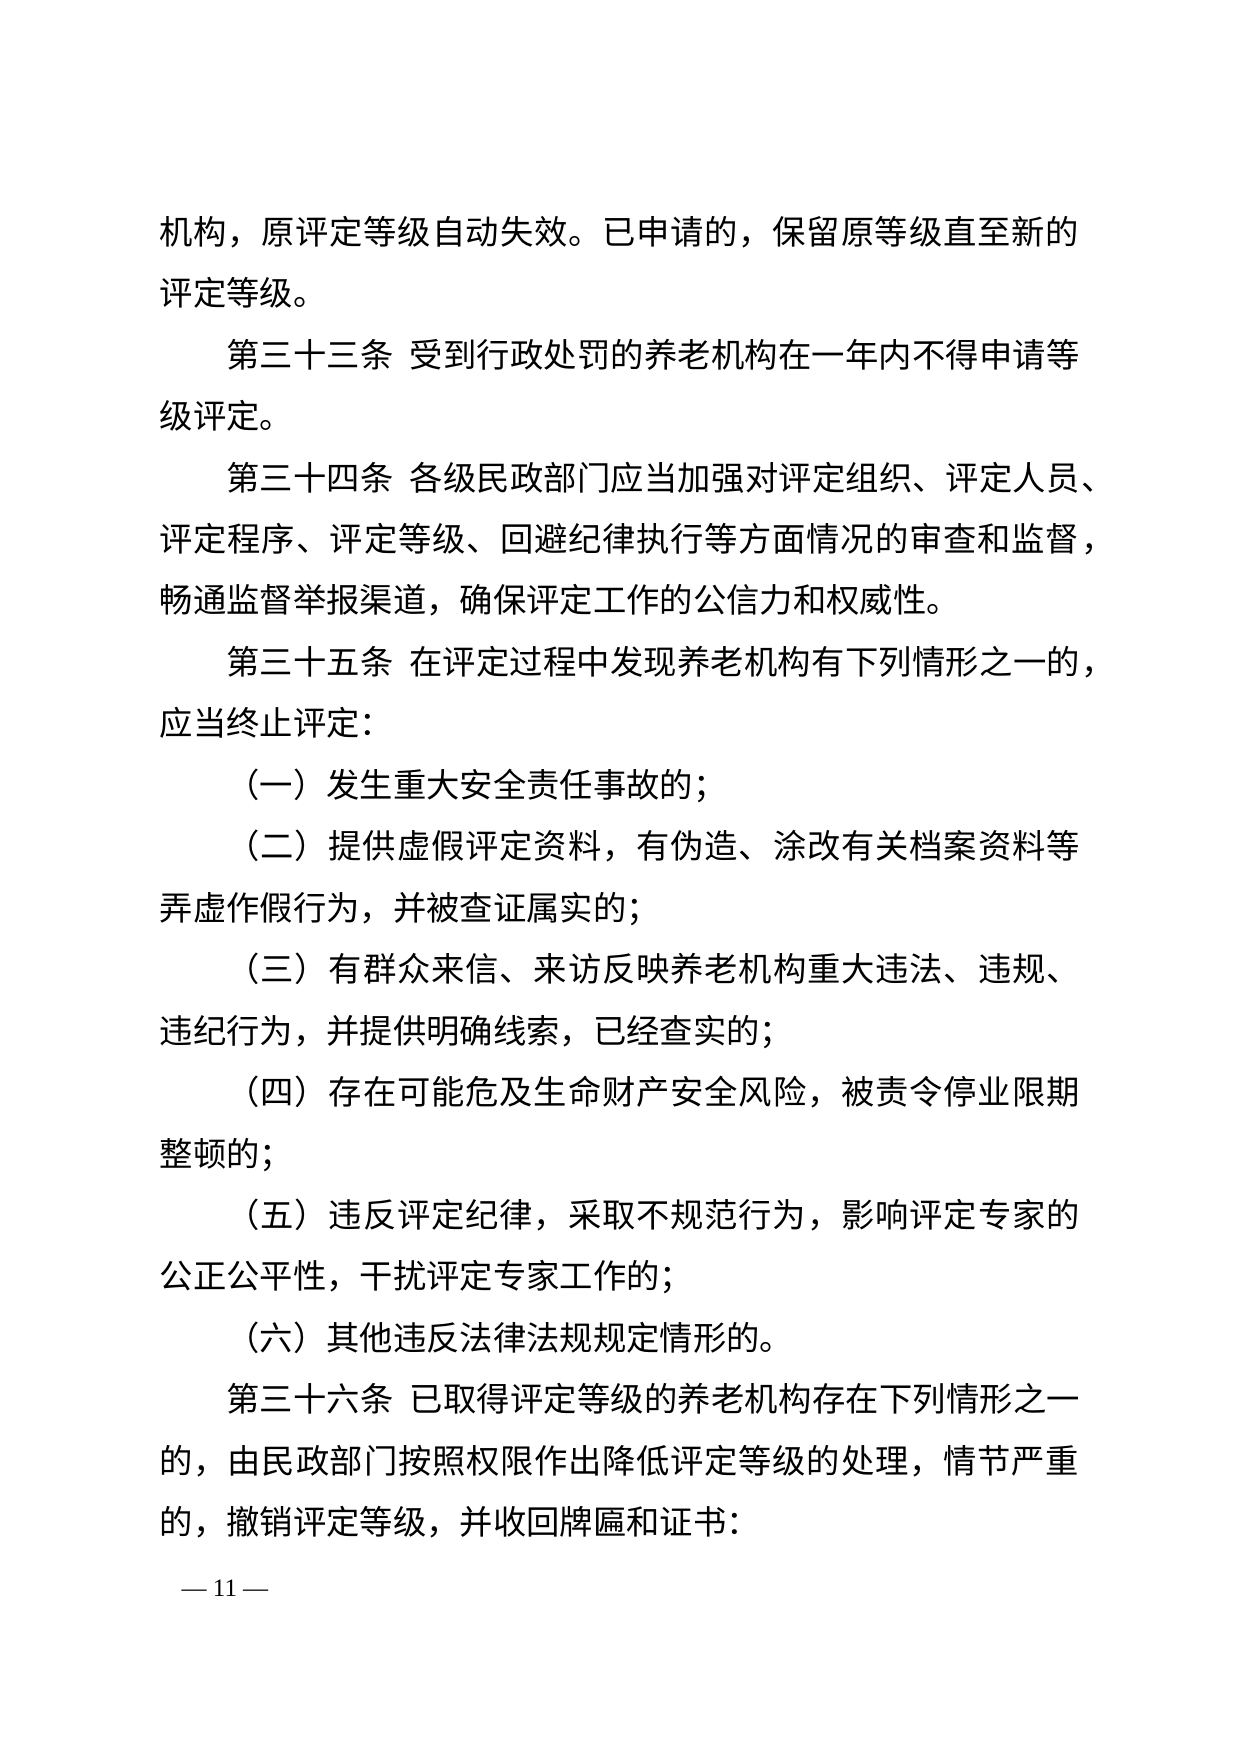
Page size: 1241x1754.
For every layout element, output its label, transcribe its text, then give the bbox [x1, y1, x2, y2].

text （五）违反评定纪律，采取不规范行为，影响评定专家的公正公平性，干扰评定专家工作的； [159, 1178, 1081, 1301]
text （六）其他违反法律法规规定情形的。 [159, 1301, 1081, 1363]
text （二）提供虚假评定资料，有伪造、涂改有关档案资料等弄虚作假行为，并被查证属实的； [159, 809, 1081, 932]
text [159, 195, 1081, 318]
text 第三十三条 受到行政处罚的养老机构在一年内不得申请等级评定。 [159, 318, 1081, 441]
text （三）有群众来信、来访反映养老机构重大违法、违规、违纪行为，并提供明确线索，已经查实的； [159, 932, 1081, 1055]
text （一）发生重大安全责任事故的； [159, 748, 1081, 809]
text 第三十五条 在评定过程中发现养老机构有下列情形之一的，应当终止评定： [159, 625, 1081, 748]
text （四）存在可能危及生命财产安全风险，被责令停业限期整顿的； [159, 1055, 1081, 1178]
text 第三十六条 已取得评定等级的养老机构存在下列情形之一的，由民政部门按照权限作出降低评定等级的处理，情节严重的，撤销评定等级，并收回牌匾和证书： [159, 1363, 1081, 1547]
text 第三十四条 各级民政部门应当加强对评定组织、评定人员、评定程序、评定等级、回避纪律执行等方面情况的审查和监督，畅通监督举报渠道，确保评定工作的公信力和权威性。 [159, 441, 1081, 625]
